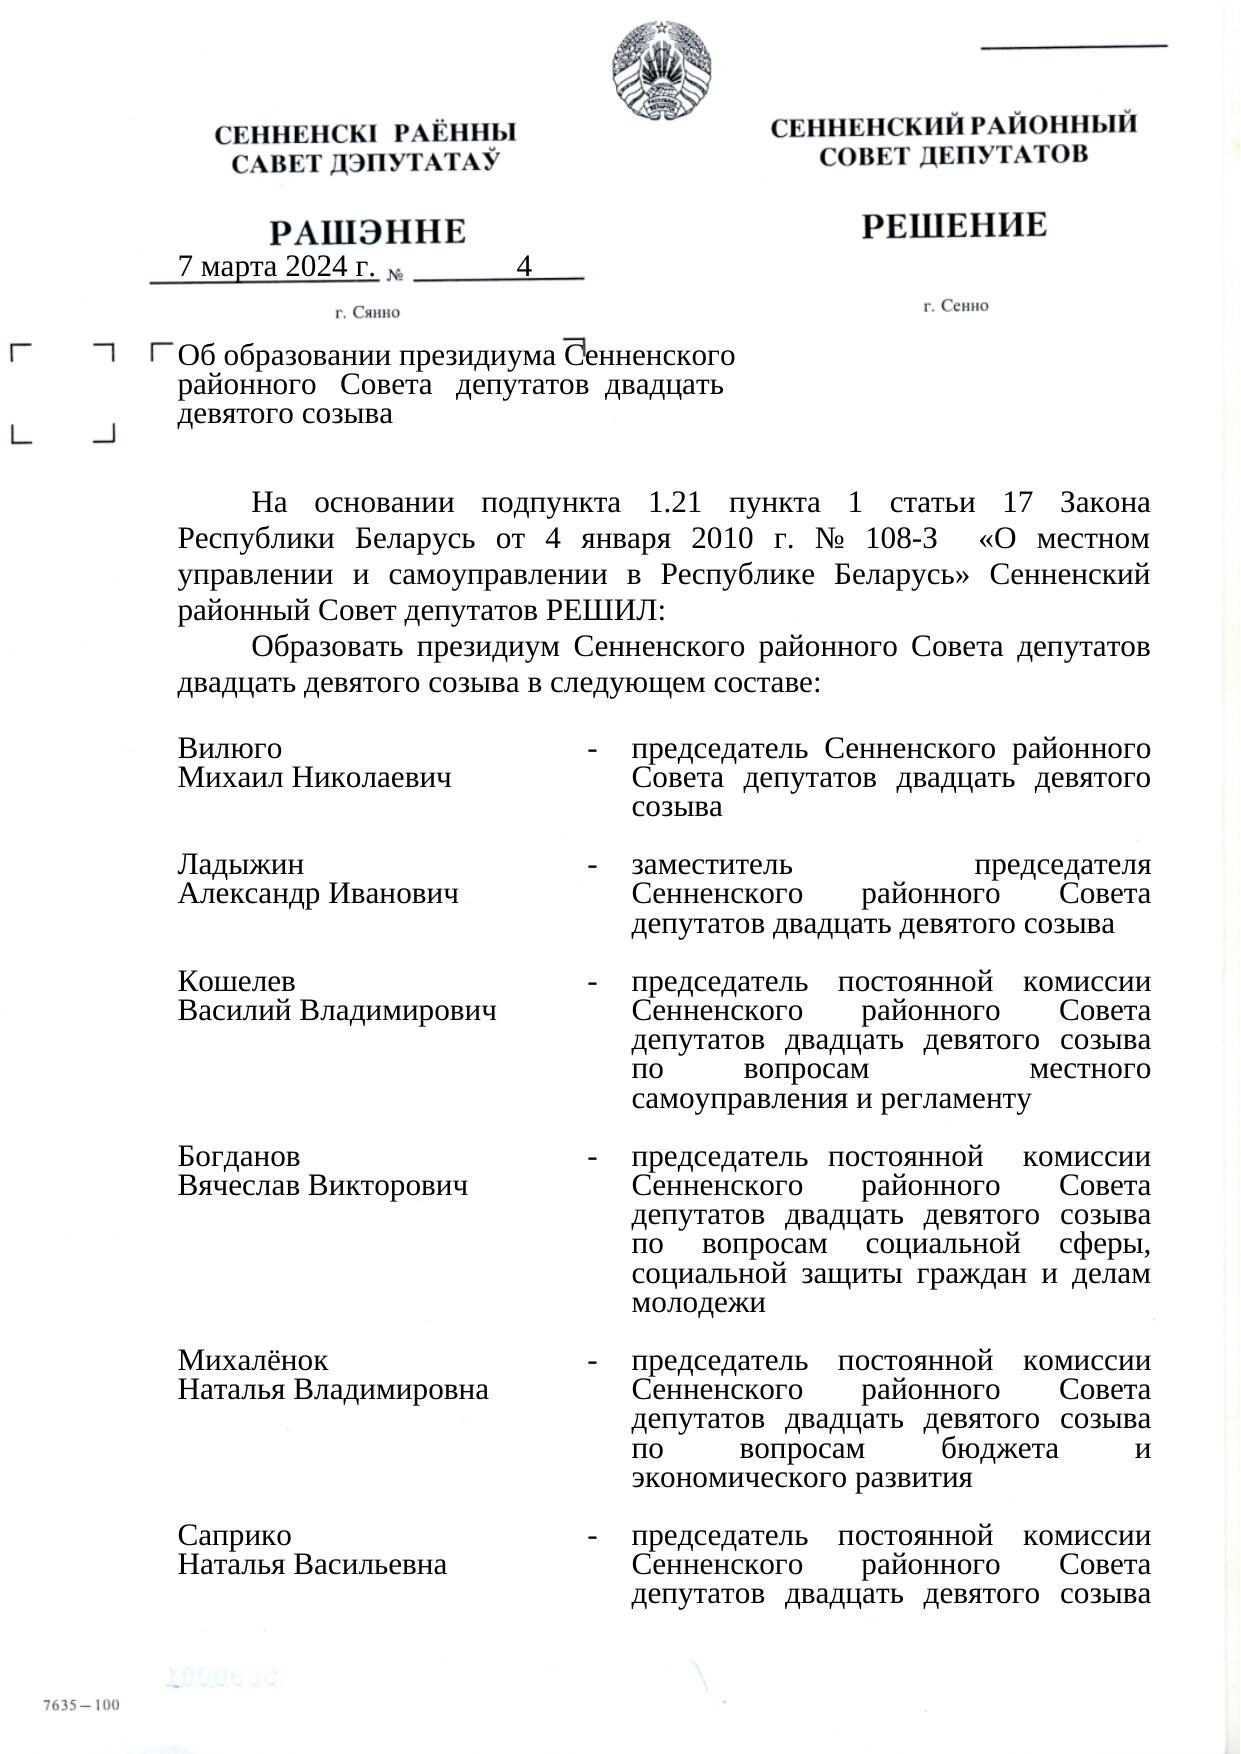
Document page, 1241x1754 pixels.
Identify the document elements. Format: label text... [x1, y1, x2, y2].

text Об образовании президиума Сенненского [177, 342, 1152, 371]
table_cell председатель постоянной комиссии Сенненского районного Совета депутатов двадцать девятого созыва по вопросам местного самоуправления и регламенту [620, 968, 1163, 1143]
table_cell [166, 1522, 576, 1610]
table_cell Ладыжин Александр Иванович [166, 851, 576, 968]
table_header Вилюго Михаил Николаевич [166, 735, 576, 851]
table_header председатель Сенненского районного Совета депутатов двадцать девятого созыва [620, 735, 1163, 851]
table_cell - [576, 1522, 620, 1610]
table_cell председатель постоянной комиссии Сенненского районного Совета депутатов двадцать девятого созыва по вопросам бюджета и экономического развития [620, 1347, 1163, 1522]
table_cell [620, 1522, 1163, 1610]
table_cell председатель постоянной комиссии Сенненского районного Совета депутатов двадцать девятого созыва по вопросам социальной сферы, социальной защиты граждан и делам молодежи [620, 1143, 1163, 1347]
table_cell Богданов Вячеслав Викторович [166, 1143, 576, 1347]
table_cell заместитель председателя Сенненского районного Совета депутатов двадцать девятого созыва [620, 851, 1163, 968]
table_cell Михалёнок Наталья Владимировна [166, 1347, 576, 1522]
table_cell - [576, 1143, 620, 1347]
text На основании подпункта 1.21 пункта 1 статьи 17 Закона Республики Беларусь от 4 января 2010 г. № 108-З «О местном управлении и самоуправлении в Республике Беларусь» Сенненский районный Совет депутатов РЕШИЛ: [177, 483, 1152, 627]
table_cell - [576, 968, 620, 1143]
table_header - [576, 735, 620, 851]
table_cell - [576, 1347, 620, 1522]
text районного Совета депутатов двадцать [177, 371, 1152, 400]
picture [0, 6, 1241, 1754]
text Образовать президиум Сенненского районного Совета депутатов двадцать девятого созыва в следующем составе: [177, 627, 1152, 699]
table_cell Кошелев Василий Владимирович [166, 968, 576, 1143]
table_cell - [576, 851, 620, 968]
text 7 марта 2024 г. 4 [177, 247, 1152, 283]
text девятого созыва [177, 400, 1152, 429]
